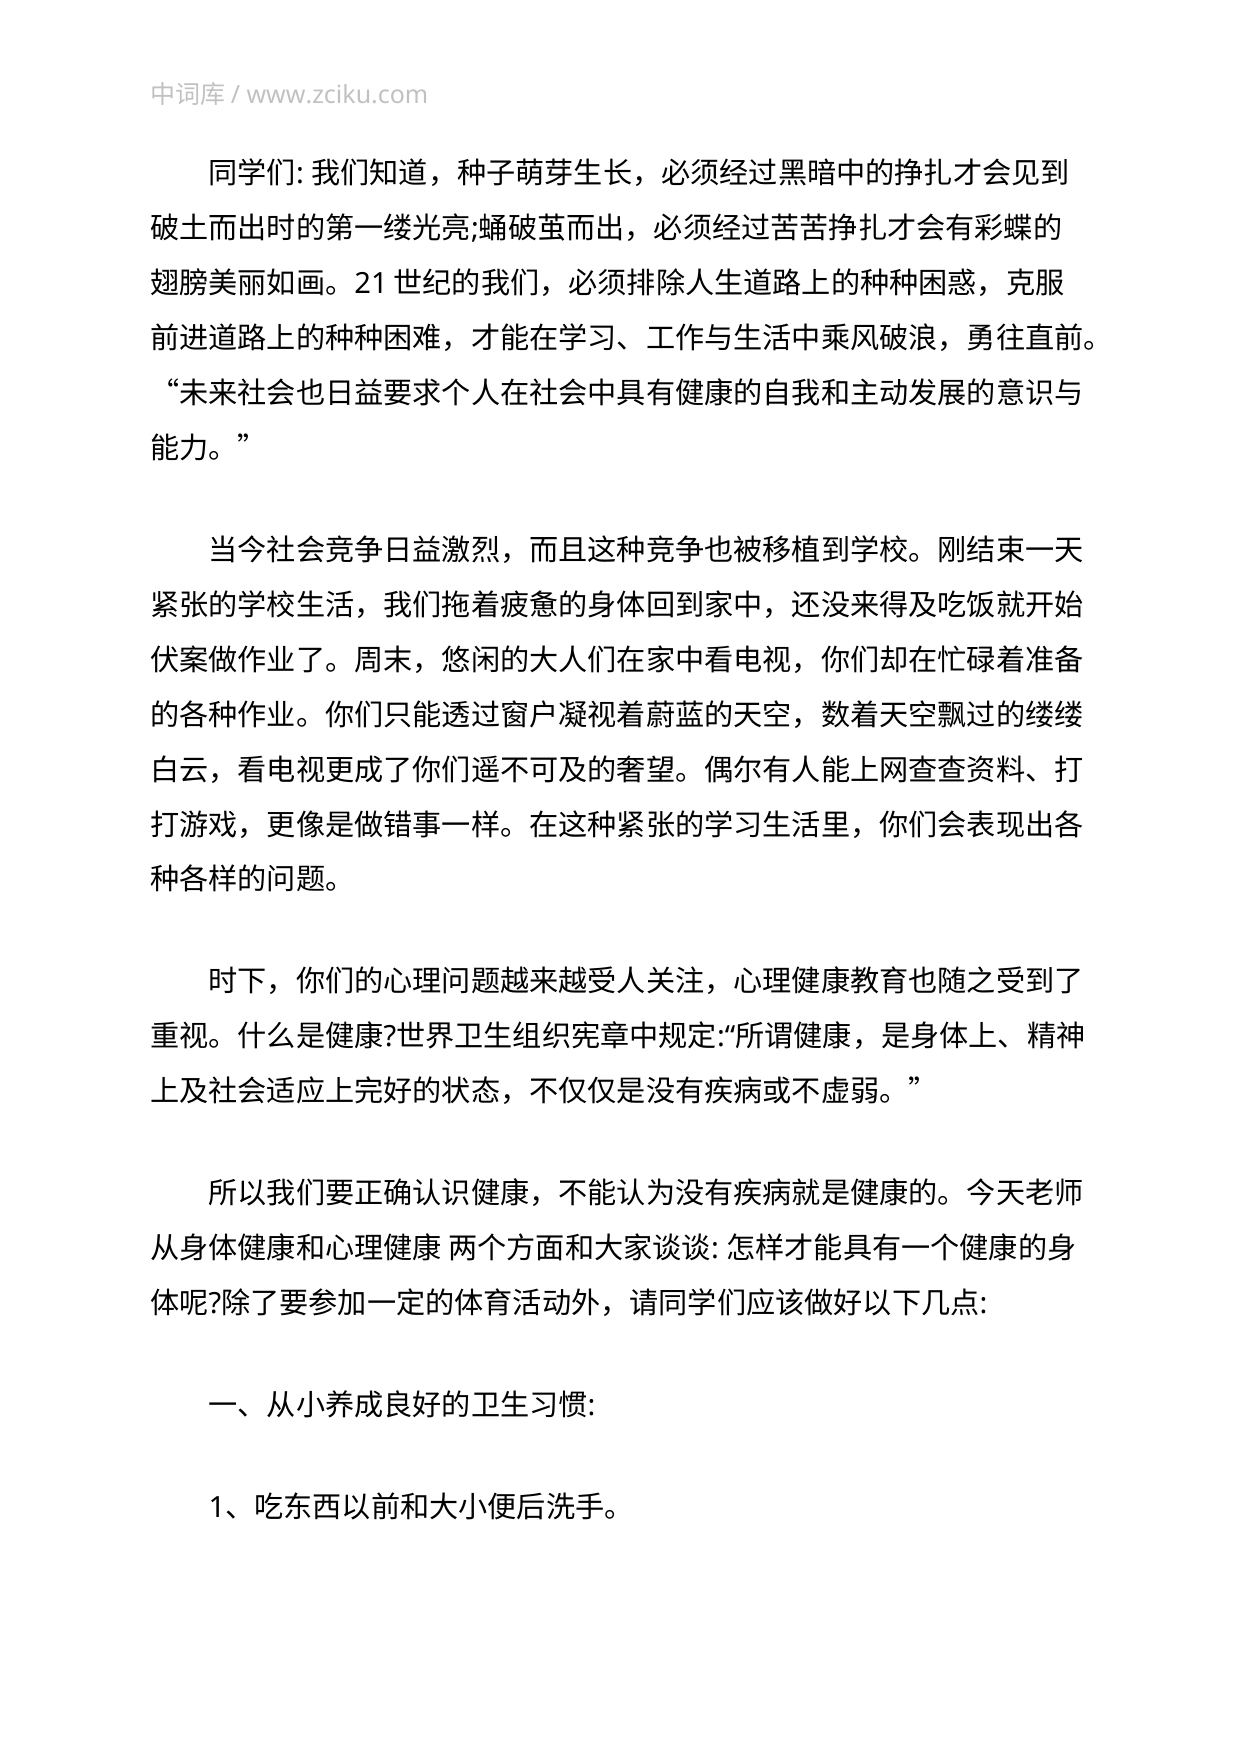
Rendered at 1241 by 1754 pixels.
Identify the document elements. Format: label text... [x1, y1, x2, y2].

text 时下，你们的心理问题越来越受人关注，心理健康教育也随之受到了重视。什么是健康?世界卫生组织宪章中规定:“所谓健康，是身体上、精神上及社会适应上完好的状态，不仅仅是没有疾病或不虚弱。” [150, 958, 1090, 1110]
text 同学们: 我们知道，种子萌芽生长，必须经过黑暗中的挣扎才会见到破土而出时的第一缕光亮;蛹破茧而出，必须经过苦苦挣扎才会有彩蝶的翅膀美丽如画。21世纪的我们，必须排除人生道路上的种种困惑，克服前进道路上的种种困难，才能在学习、工作与生活中乘风破浪，勇往直前。“未来社会也日益要求个人在社会中具有健康的自我和主动发展的意识与能力。” [150, 150, 1090, 467]
text 当今社会竞争日益激烈，而且这种竞争也被移植到学校。刚结束一天紧张的学校生活，我们拖着疲惫的身体回到家中，还没来得及吃饭就开始伏案做作业了。周末，悠闲的大人们在家中看电视，你们却在忙碌着准备的各种作业。你们只能透过窗户凝视着蔚蓝的天空，数着天空飘过的缕缕白云，看电视更成了你们遥不可及的奢望。偶尔有人能上网查查资料、打打游戏，更像是做错事一样。在这种紧张的学习生活里，你们会表现出各种各样的问题。 [150, 527, 1090, 898]
text 所以我们要正确认识健康，不能认为没有疾病就是健康的。今天老师从身体健康和心理健康 两个方面和大家谈谈: 怎样才能具有一个健康的身体呢?除了要参加一定的体育活动外，请同学们应该做好以下几点: [150, 1169, 1090, 1322]
text 一、从小养成良好的卫生习惯: [150, 1381, 1090, 1424]
text 1、吃东西以前和大小便后洗手。 [150, 1483, 1090, 1526]
